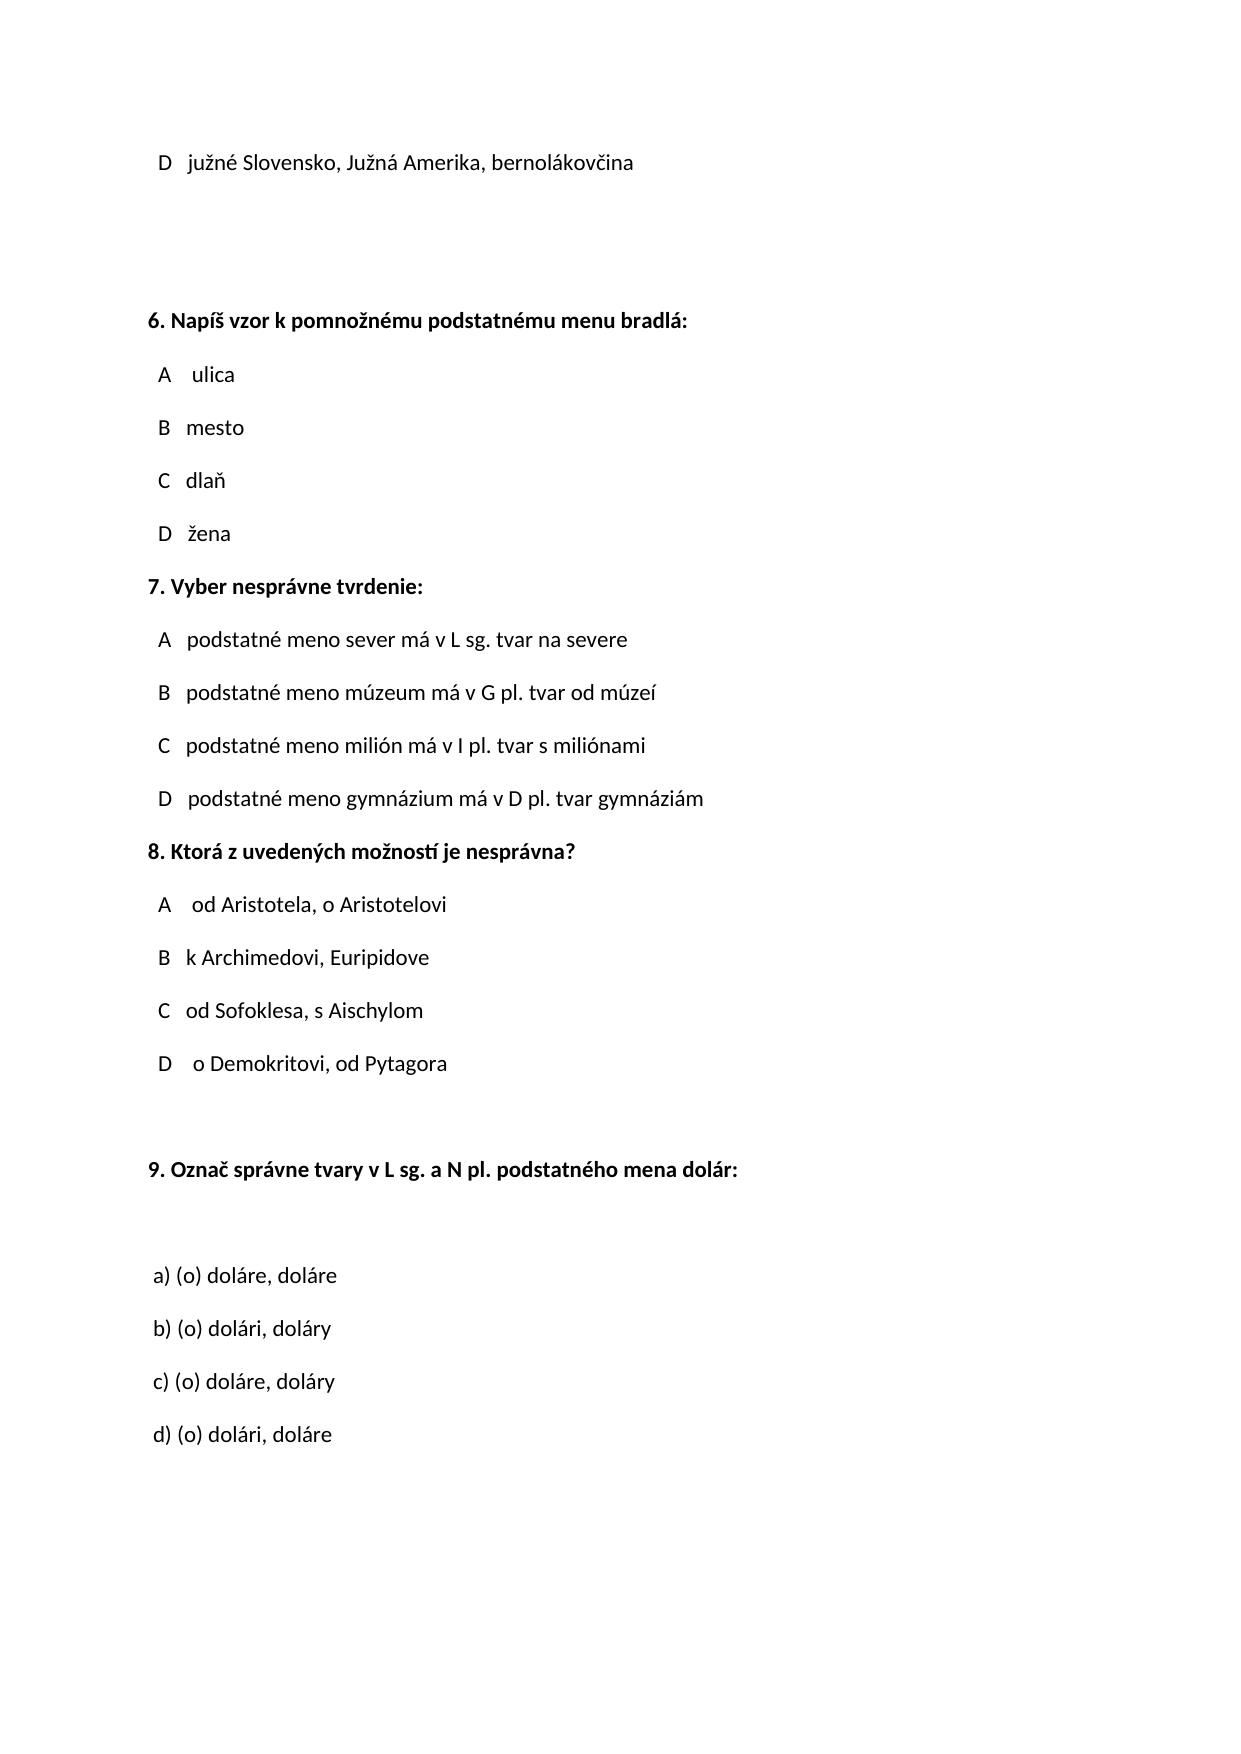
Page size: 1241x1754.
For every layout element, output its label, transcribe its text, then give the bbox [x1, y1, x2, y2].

text A podstatné meno sever má v L sg. tvar na severe [148, 625, 1093, 653]
text 7. Vyber nesprávne tvrdenie: [148, 572, 1093, 600]
text B podstatné meno múzeum má v G pl. tvar od múzeí [148, 678, 1093, 706]
text C od Sofoklesa, s Aischylom [148, 996, 1093, 1024]
text b) (o) dolári, doláry [148, 1314, 1093, 1342]
text d) (o) dolári, doláre [148, 1420, 1093, 1448]
text 8. Ktorá z uvedených možností je nesprávna? [148, 837, 1093, 865]
text C podstatné meno milión má v I pl. tvar s miliónami [148, 731, 1093, 759]
text D o Demokritovi, od Pytagora [148, 1049, 1093, 1077]
text A od Aristotela, o Aristotelovi [148, 890, 1093, 918]
text D južné Slovensko, Južná Amerika, bernolákovčina [148, 148, 1093, 176]
text B k Archimedovi, Euripidove [148, 943, 1093, 971]
text C dlaň [148, 466, 1093, 494]
text 9. Označ správne tvary v L sg. a N pl. podstatného mena dolár: [148, 1155, 1093, 1183]
text B mesto [148, 413, 1093, 441]
text a) (o) doláre, doláre [148, 1261, 1093, 1289]
text D podstatné meno gymnázium má v D pl. tvar gymnáziám [148, 784, 1093, 812]
text c) (o) doláre, doláry [148, 1367, 1093, 1395]
text D žena [148, 519, 1093, 547]
text A ulica [148, 360, 1093, 388]
text 6. Napíš vzor k pomnožnému podstatnému menu bradlá: [148, 307, 1093, 335]
